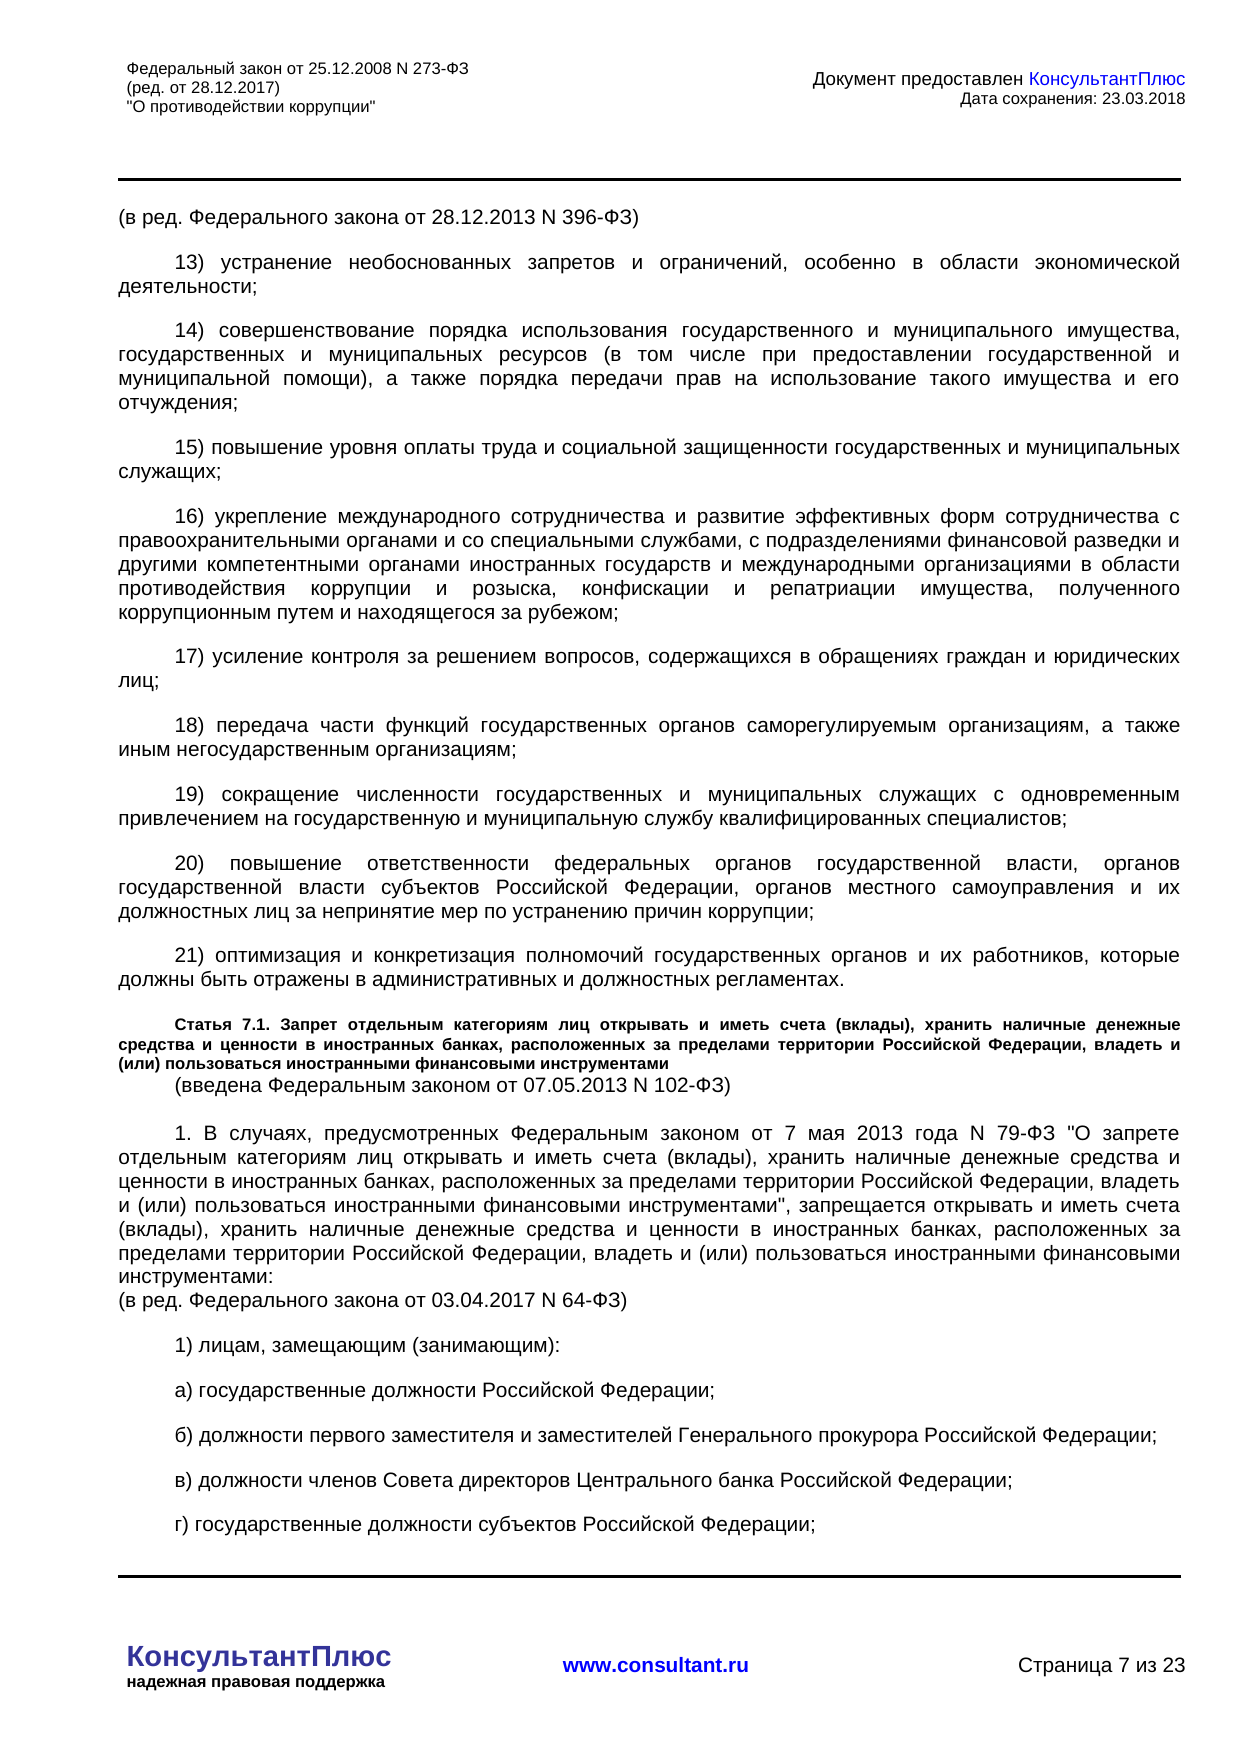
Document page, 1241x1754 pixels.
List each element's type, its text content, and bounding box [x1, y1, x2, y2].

text (в ред. Федерального закона от 03.04.2017 N 64-ФЗ) [118, 1288, 1181, 1312]
text а) государственные должности Российской Федерации; [118, 1378, 1181, 1402]
text 13) устранение необоснованных запретов и ограничений, особенно в области экономической деятельности; [118, 249, 1181, 297]
title Статья 7.1. Запрет отдельным категориям лиц открывать и иметь счета (вклады), хранить наличные денежные средства и ценности в иностранных банках, расположенных за пределами территории Российской Федерации, владеть и (или) пользоваться иностранными финансовыми инструментами [118, 1015, 1181, 1073]
text 20) повышение ответственности федеральных органов государственной власти, органов государственной власти субъектов Российской Федерации, органов местного самоуправления и их должностных лиц за непринятие мер по устранению причин коррупции; [118, 851, 1181, 922]
text г) государственные должности субъектов Российской Федерации; [118, 1512, 1181, 1536]
text 16) укрепление международного сотрудничества и развитие эффективных форм сотрудничества с правоохранительными органами и со специальными службами, с подразделениями финансовой разведки и другими компетентными органами иностранных государств и международными организациями в области противодействия коррупции и розыска, конфискации и репатриации имущества, полученного коррупционным путем и находящегося за рубежом; [118, 504, 1181, 623]
text 18) передача части функций государственных органов саморегулируемым организациям, а также иным негосударственным организациям; [118, 713, 1181, 761]
text 1) лицам, замещающим (занимающим): [118, 1333, 1181, 1357]
text 14) совершенствование порядка использования государственного и муниципального имущества, государственных и муниципальных ресурсов (в том числе при предоставлении государственной и муниципальной помощи), а также порядка передачи прав на использование такого имущества и его отчуждения; [118, 318, 1181, 414]
text 21) оптимизация и конкретизация полномочий государственных органов и их работников, которые должны быть отражены в административных и должностных регламентах. [118, 943, 1181, 991]
text 17) усиление контроля за решением вопросов, содержащихся в обращениях граждан и юридических лиц; [118, 644, 1181, 692]
text 1. В случаях, предусмотренных Федеральным законом от 7 мая 2013 года N 79-ФЗ "О запрете отдельным категориям лиц открывать и иметь счета (вклады), хранить наличные денежные средства и ценности в иностранных банках, расположенных за пределами территории Российской Федерации, владеть и (или) пользоваться иностранными финансовыми инструментами", запрещается открывать и иметь счета (вклады), хранить наличные денежные средства и ценности в иностранных банках, расположенных за пределами территории Российской Федерации, владеть и (или) пользоваться иностранными финансовыми инструментами: [118, 1121, 1181, 1288]
text в) должности членов Совета директоров Центрального банка Российской Федерации; [118, 1467, 1181, 1491]
text 19) сокращение численности государственных и муниципальных служащих с одновременным привлечением на государственную и муниципальную службу квалифицированных специалистов; [118, 782, 1181, 830]
text (введена Федеральным законом от 07.05.2013 N 102-ФЗ) [118, 1073, 1181, 1097]
text 15) повышение уровня оплаты труда и социальной защищенности государственных и муниципальных служащих; [118, 435, 1181, 483]
text (в ред. Федерального закона от 28.12.2013 N 396-ФЗ) [118, 205, 1181, 229]
text б) должности первого заместителя и заместителей Генерального прокурора Российской Федерации; [118, 1423, 1181, 1447]
